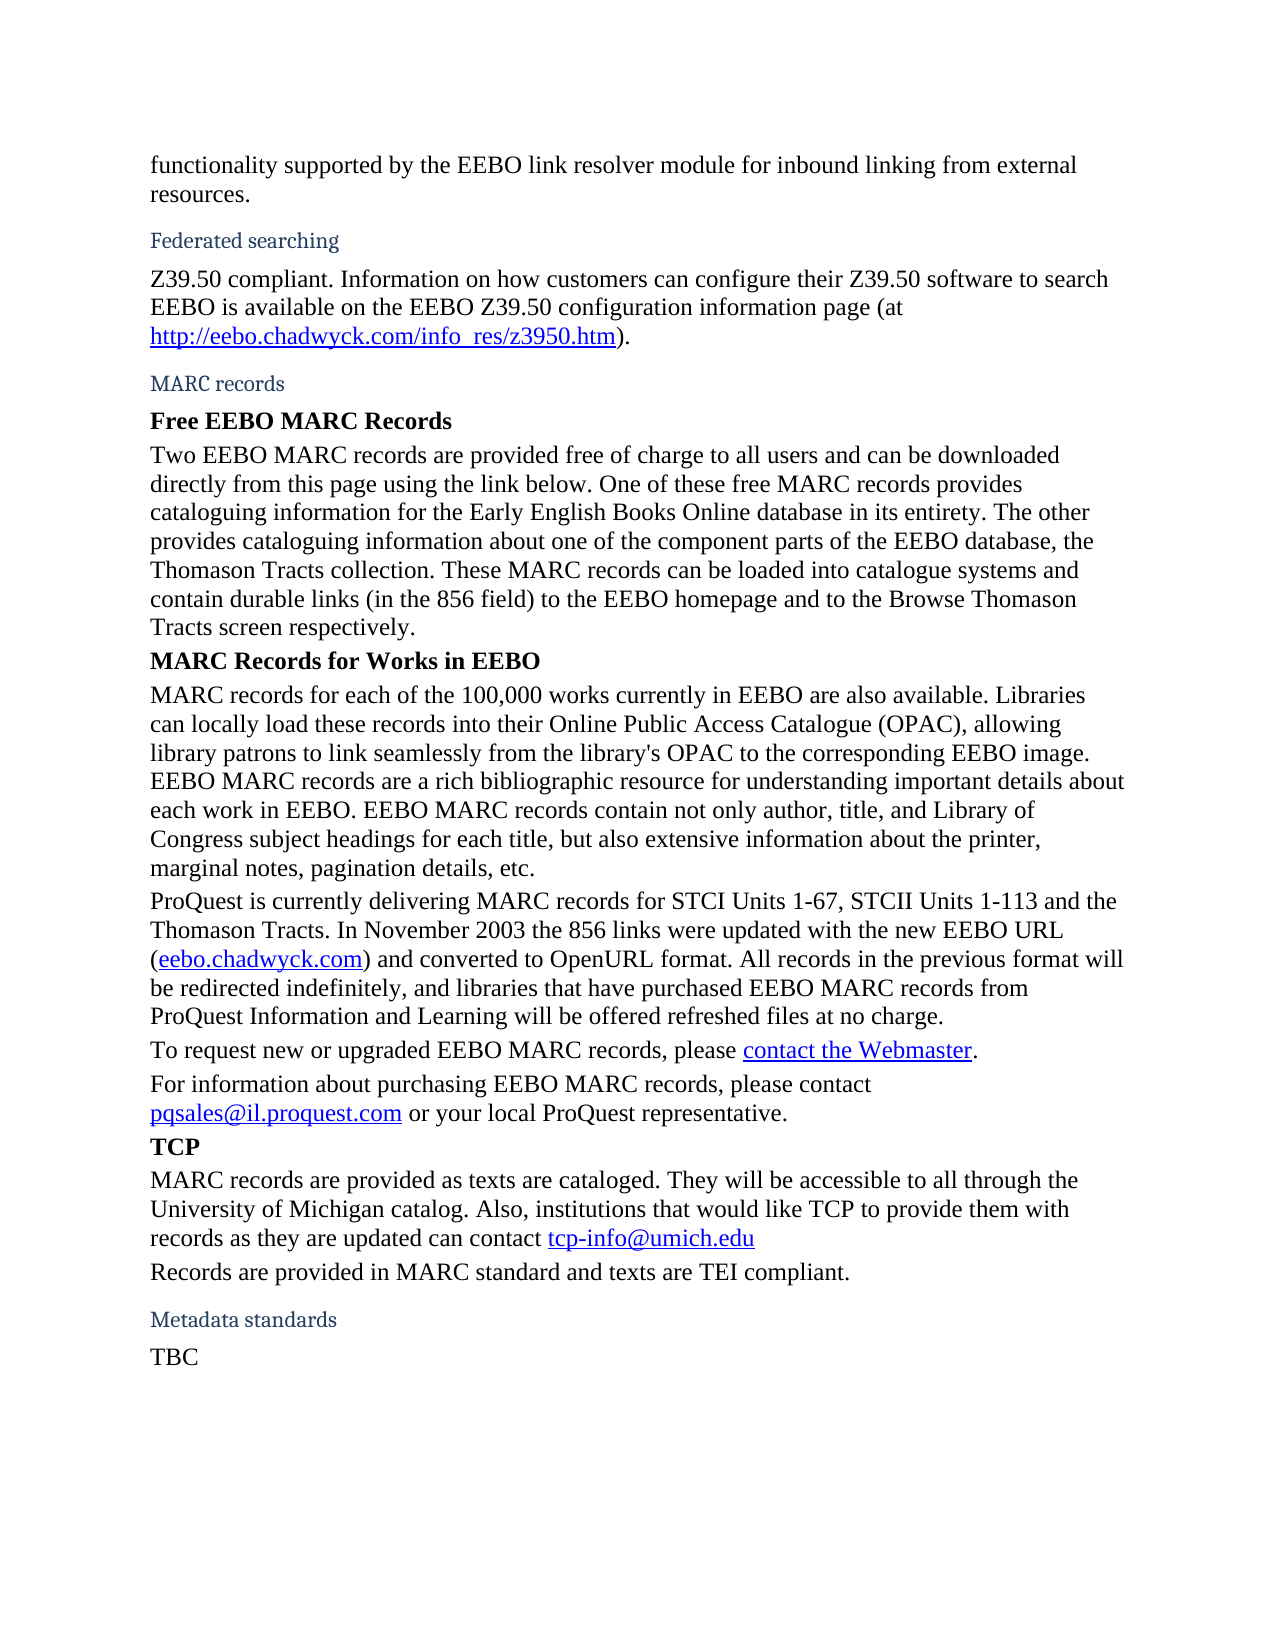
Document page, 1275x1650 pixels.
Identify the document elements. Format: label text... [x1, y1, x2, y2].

text TCP [150, 1132, 1125, 1161]
text Two EEBO MARC records are provided free of charge to all users and can be downloaded directly from this page using the link below. One of these free MARC records provides cataloguing information for the Early English Books Online database in its entirety. The other provides cataloguing information about one of the component parts of the EEBO database, the Thomason Tracts collection. These MARC records can be loaded into catalogue systems and contain durable links (in the 856 field) to the EEBO homepage and to the Browse Thomason Tracts screen respectively. [150, 440, 1125, 641]
text MARC records are provided as texts are cataloged. They will be accessible to all through the University of Michigan catalog. Also, institutions that would like TCP to provide them with records as they are updated can contact tcp-info@umich.edu [150, 1166, 1125, 1252]
text TBC [150, 1342, 1125, 1371]
text ProQuest is currently delivering MARC records for STCI Units 1-67, STCII Units 1-113 and the Thomason Tracts. In November 2003 the 856 links were updated with the new EEBO URL (eebo.chadwyck.com) and converted to OpenURL format. All records in the previous format will be redirected indefinitely, and libraries that have purchased EEBO MARC records from ProQuest Information and Learning will be offered refreshed files at no charge. [150, 886, 1125, 1030]
text MARC Records for Works in EEBO [150, 646, 1125, 675]
text MARC records for each of the 100,000 works currently in EEBO are also available. Libraries can locally load these records into their Online Public Access Catalogue (OPAC), allowing library patrons to link seamlessly from the library's OPAC to the corresponding EEBO image. EEBO MARC records are a rich bibliographic resource for understanding important details about each work in EEBO. EEBO MARC records contain not only author, title, and Library of Congress subject headings for each title, but also extensive information about the printer, marginal notes, pagination details, etc. [150, 680, 1125, 881]
text To request new or upgraded EEBO MARC records, please contact the Webmaster. [150, 1035, 1125, 1064]
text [150, 150, 1125, 207]
text For information about purchasing EEBO MARC records, please contact pqsales@il.proquest.com or your local ProQuest representative. [150, 1069, 1125, 1127]
subtitle Metadata standards [150, 1307, 1125, 1333]
text Z39.50 compliant. Information on how customers can configure their Z39.50 software to search EEBO is available on the EEBO Z39.50 configuration information page (at http://eebo.chadwyck.com/info_res/z3950.htm). [150, 264, 1125, 350]
subtitle Federated searching [150, 228, 1125, 255]
text Free EEBO MARC Records [150, 406, 1125, 435]
subtitle MARC records [150, 371, 1125, 397]
text Records are provided in MARC standard and texts are TEI compliant. [150, 1257, 1125, 1286]
